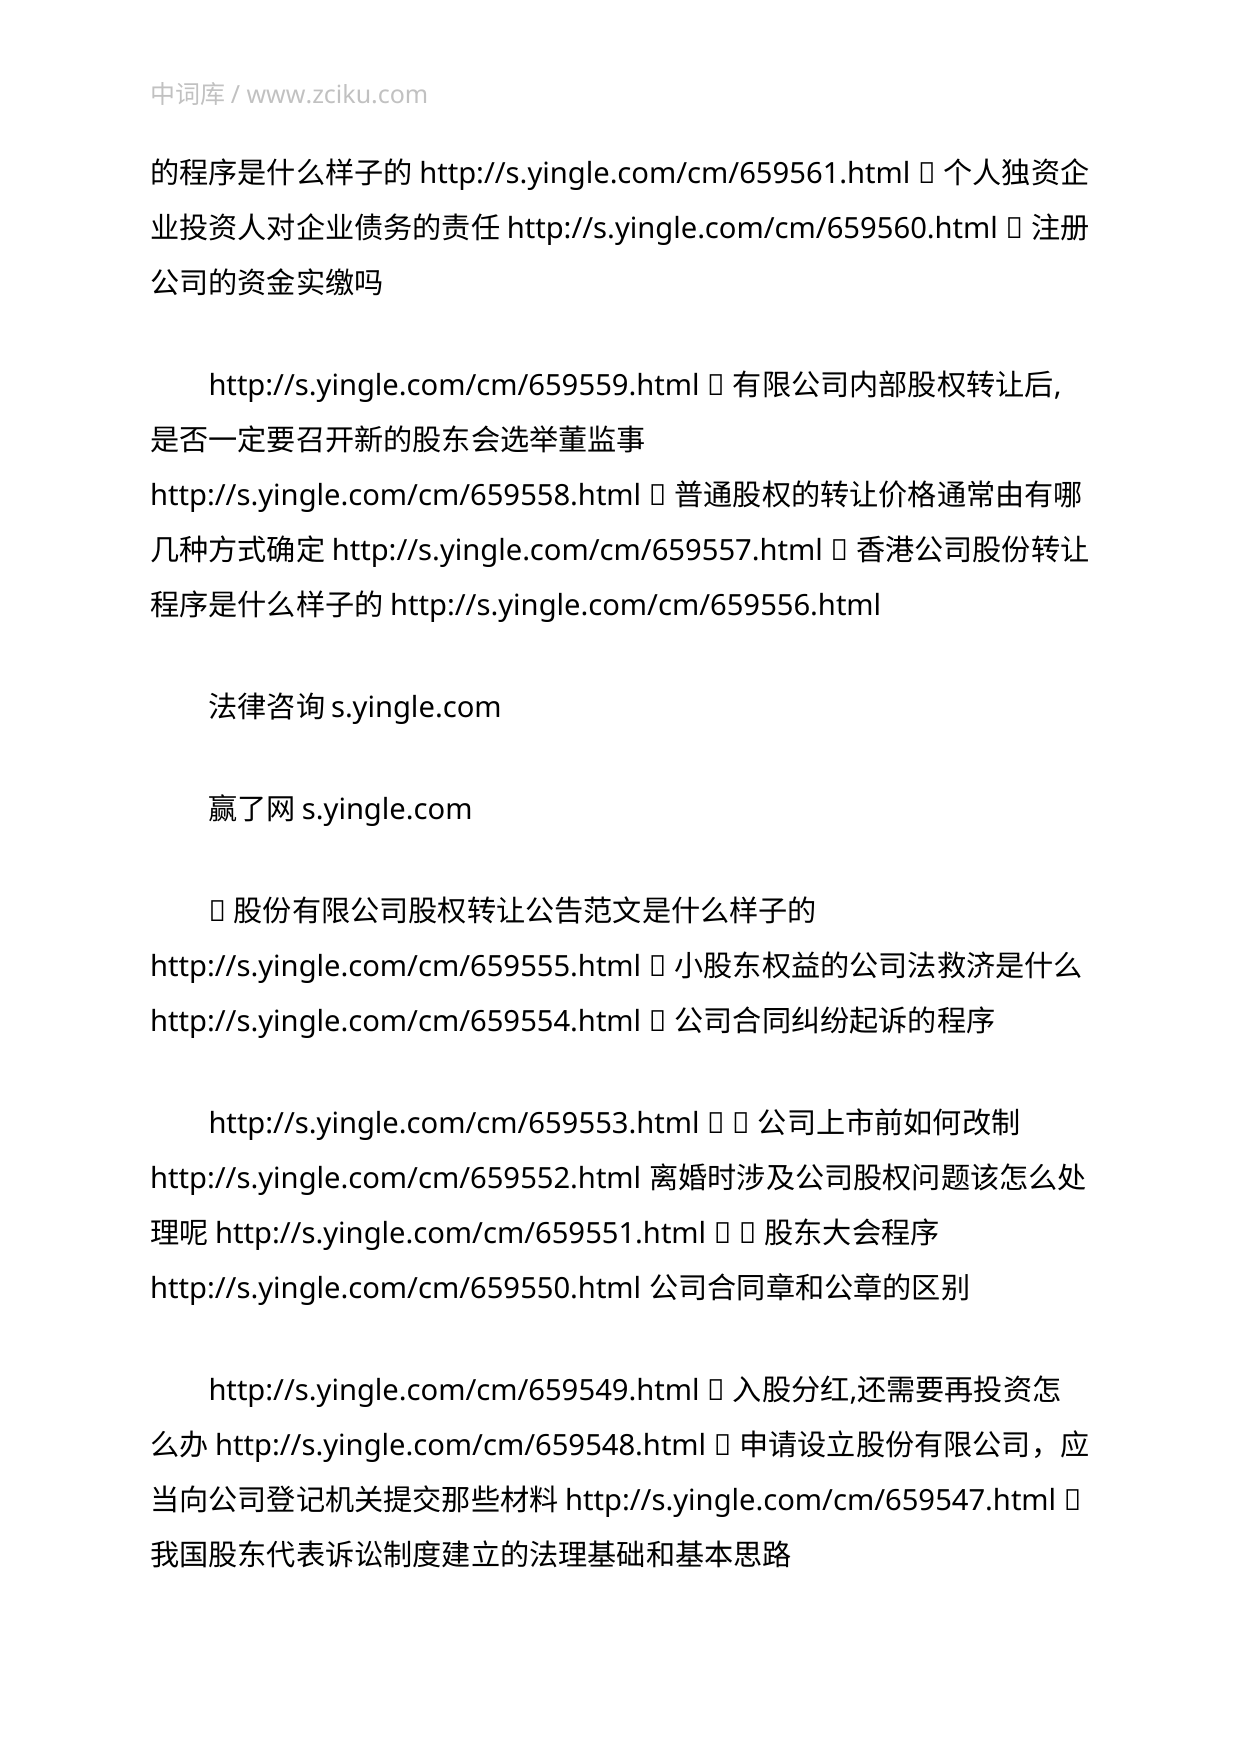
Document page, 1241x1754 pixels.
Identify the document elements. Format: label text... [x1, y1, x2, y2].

text http://s.yingle.com/cm/659559.html  有限公司内部股权转让后,是否一定要召开新的股东会选举董监事 http://s.yingle.com/cm/659558.html  普通股权的转让价格通常由有哪几种方式确定 http://s.yingle.com/cm/659557.html  香港公司股份转让程序是什么样子的 http://s.yingle.com/cm/659556.html [150, 362, 1090, 624]
text http://s.yingle.com/cm/659553.html   公司上市前如何改制 http://s.yingle.com/cm/659552.html 离婚时涉及公司股权问题该怎么处理呢 http://s.yingle.com/cm/659551.html   股东大会程序 http://s.yingle.com/cm/659550.html 公司合同章和公章的区别 [150, 1099, 1090, 1307]
text 赢了网s.yingle.com [150, 786, 1090, 828]
text  股份有限公司股权转让公告范文是什么样子的 http://s.yingle.com/cm/659555.html  小股东权益的公司法救济是什么 http://s.yingle.com/cm/659554.html  公司合同纠纷起诉的程序 [150, 888, 1090, 1040]
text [150, 150, 1090, 302]
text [150, 1367, 1090, 1574]
text 法律咨询s.yingle.com [150, 684, 1090, 726]
